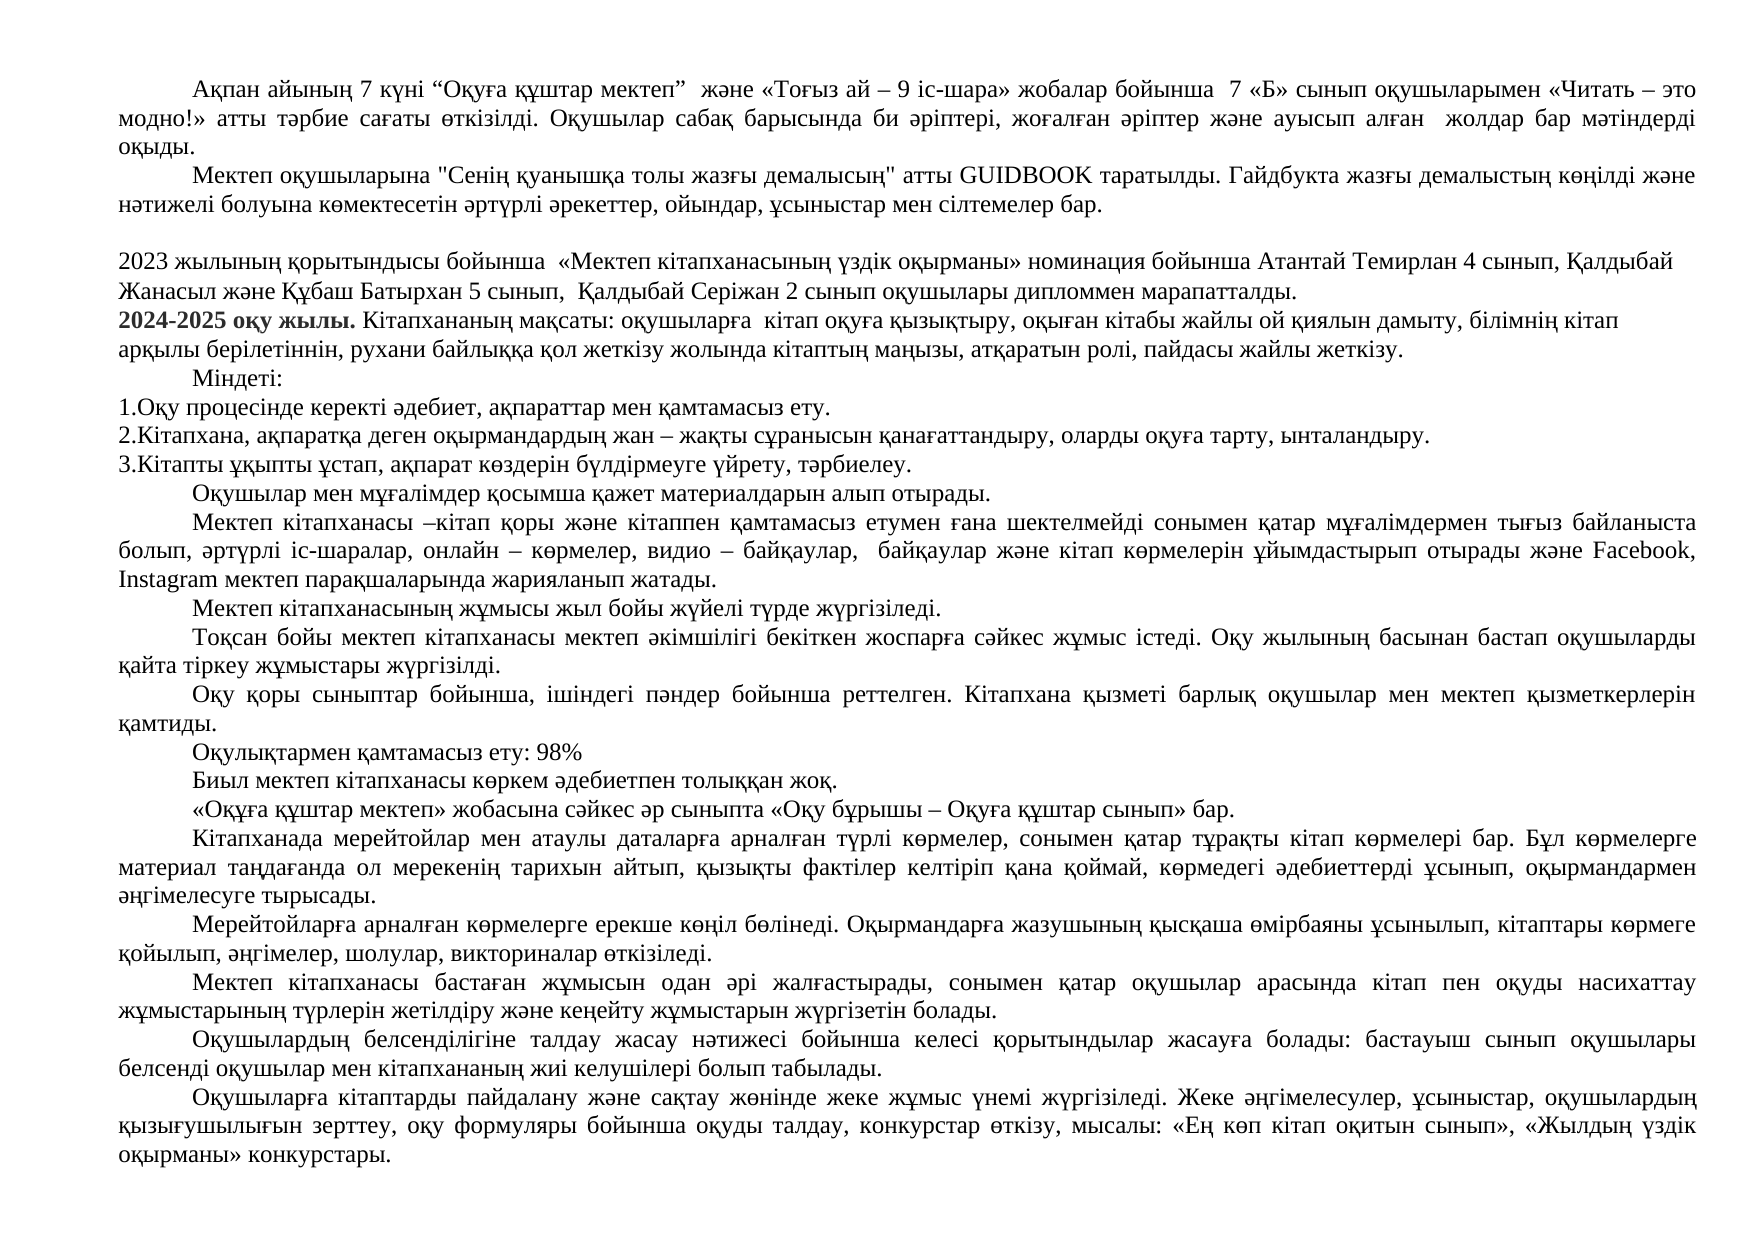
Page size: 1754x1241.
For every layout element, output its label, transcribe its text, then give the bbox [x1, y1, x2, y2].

text 2023 жылының қорытындысы бойынша «Мектеп кітапханасының үздік оқырманы» номинация бойынша Атантай Темирлан 4 сынып, Қалдыбай Жанасыл және Құбаш Батырхан 5 сынып, Қалдыбай Серіжан 2 сынып оқушылары дипломмен марапатталды. [118, 246, 1698, 306]
text Мерейтойларға арналған көрмелерге ерекше көңіл бөлінеді. Оқырмандарға жазушының қысқаша өмірбаяны ұсынылып, кітаптары көрмеге қойылып, әңгімелер, шолулар, викториналар өткізіледі. [118, 909, 1698, 967]
text Оқулықтармен қамтамасыз ету: 98% [118, 737, 1698, 766]
text Оқушылардың белсенділігіне талдау жасау нәтижесі бойынша келесі қорытындылар жасауға болады: бастауыш сынып оқушылары белсенді оқушылар мен кітапхананың жиі келушілері болып табылады. [118, 1024, 1698, 1082]
text 2.Кітапхана, ақпаратқа деген оқырмандардың жан – жақты сұранысын қанағаттандыру, оларды оқуға тарту, ынталандыру. [118, 421, 1698, 449]
text Міндеті: [118, 363, 1698, 392]
text Оқу қоры сыныптар бойынша, ішіндегі пәндер бойынша реттелген. Кітапхана қызметі барлық оқушылар мен мектеп қызметкерлерін қамтиды. [118, 679, 1698, 737]
text Кітапханада мерейтойлар мен атаулы даталарға арналған түрлі көрмелер, сонымен қатар тұрақты кітап көрмелері бар. Бұл көрмелерге материал таңдағанда ол мерекенің тарихын айтып, қызықты фактілер келтіріп қана қоймай, көрмедегі әдебиеттерді ұсынып, оқырмандармен әңгімелесуге тырысады. [118, 823, 1698, 909]
text 2024-2025 оқу жылы. Кітапхананың мақсаты: оқушыларға кітап оқуға қызықтыру, оқыған кітабы жайлы ой қиялын дамыту, білімнің кітап арқылы берілетіннін, рухани байлыққа қол жеткізу жолында кітаптың маңызы, атқаратын ролі, пайдасы жайлы жеткізу. [118, 306, 1698, 363]
text Мектеп оқушыларына "Сенің қуанышқа толы жазғы демалысың" атты GUIDBOOK таратылды. Гайдбукта жазғы демалыстың көңілді және нәтижелі болуына көмектесетін әртүрлі әрекеттер, ойындар, ұсыныстар мен сілтемелер бар. [118, 160, 1698, 218]
text Оқушыларға кітаптарды пайдалану және сақтау жөнінде жеке жұмыс үнемі жүргізіледі. Жеке әңгімелесулер, ұсыныстар, оқушылардың қызығушылығын зерттеу, оқу формуляры бойынша оқуды талдау, конкурстар өткізу, мысалы: «Ең көп кітап оқитын сынып», «Жылдың үздік оқырманы» конкурстары. [118, 1082, 1698, 1168]
text Биыл мектеп кітапханасы көркем әдебиетпен толыққан жоқ. [118, 766, 1698, 794]
text «Оқұға құштар мектеп» жобасына сәйкес әр сыныпта «Оқу бұрышы – Оқуға құштар сынып» бар. [118, 794, 1698, 823]
text 1.Оқу процесінде керекті әдебиет, ақпараттар мен қамтамасыз ету. [118, 392, 1698, 421]
text 3.Кітапты ұқыпты ұстап, ақпарат көздерін бүлдірмеуге үйрету, тәрбиелеу. [118, 449, 1698, 478]
text Мектеп кітапханасының жұмысы жыл бойы жүйелі түрде жүргізіледі. [118, 593, 1698, 622]
text Ақпан айының 7 күні “Оқуға құштар мектеп” және «Тоғыз ай – 9 іс-шара» жобалар бойынша 7 «Б» сынып оқушыларымен «Читать – это модно!» атты тәрбие сағаты өткізілді. Оқушылар сабақ барысында би әріптері, жоғалған әріптер және ауысып алған жолдар бар мәтіндерді оқыды. [118, 74, 1698, 160]
text Тоқсан бойы мектеп кітапханасы мектеп әкімшілігі бекіткен жоспарға сәйкес жұмыс істеді. Оқу жылының басынан бастап оқушыларды қайта тіркеу жұмыстары жүргізілді. [118, 622, 1698, 679]
text Мектеп кітапханасы –кітап қоры және кітаппен қамтамасыз етумен ғана шектелмейді сонымен қатар мұғалімдермен тығыз байланыста болып, әртүрлі іс-шаралар, онлайн – көрмелер, видио – байқаулар, байқаулар және кітап көрмелерін ұйымдастырып отырады және Facebook, Instagram мектеп парақшаларында жарияланып жатады. [118, 507, 1698, 593]
text Мектеп кітапханасы бастаған жұмысын одан әрі жалғастырады, сонымен қатар оқушылар арасында кітап пен оқуды насихаттау жұмыстарының түрлерін жетілдіру және кеңейту жұмыстарын жүргізетін болады. [118, 967, 1698, 1024]
text Оқушылар мен мұғалімдер қосымша қажет материалдарын алып отырады. [118, 478, 1698, 507]
